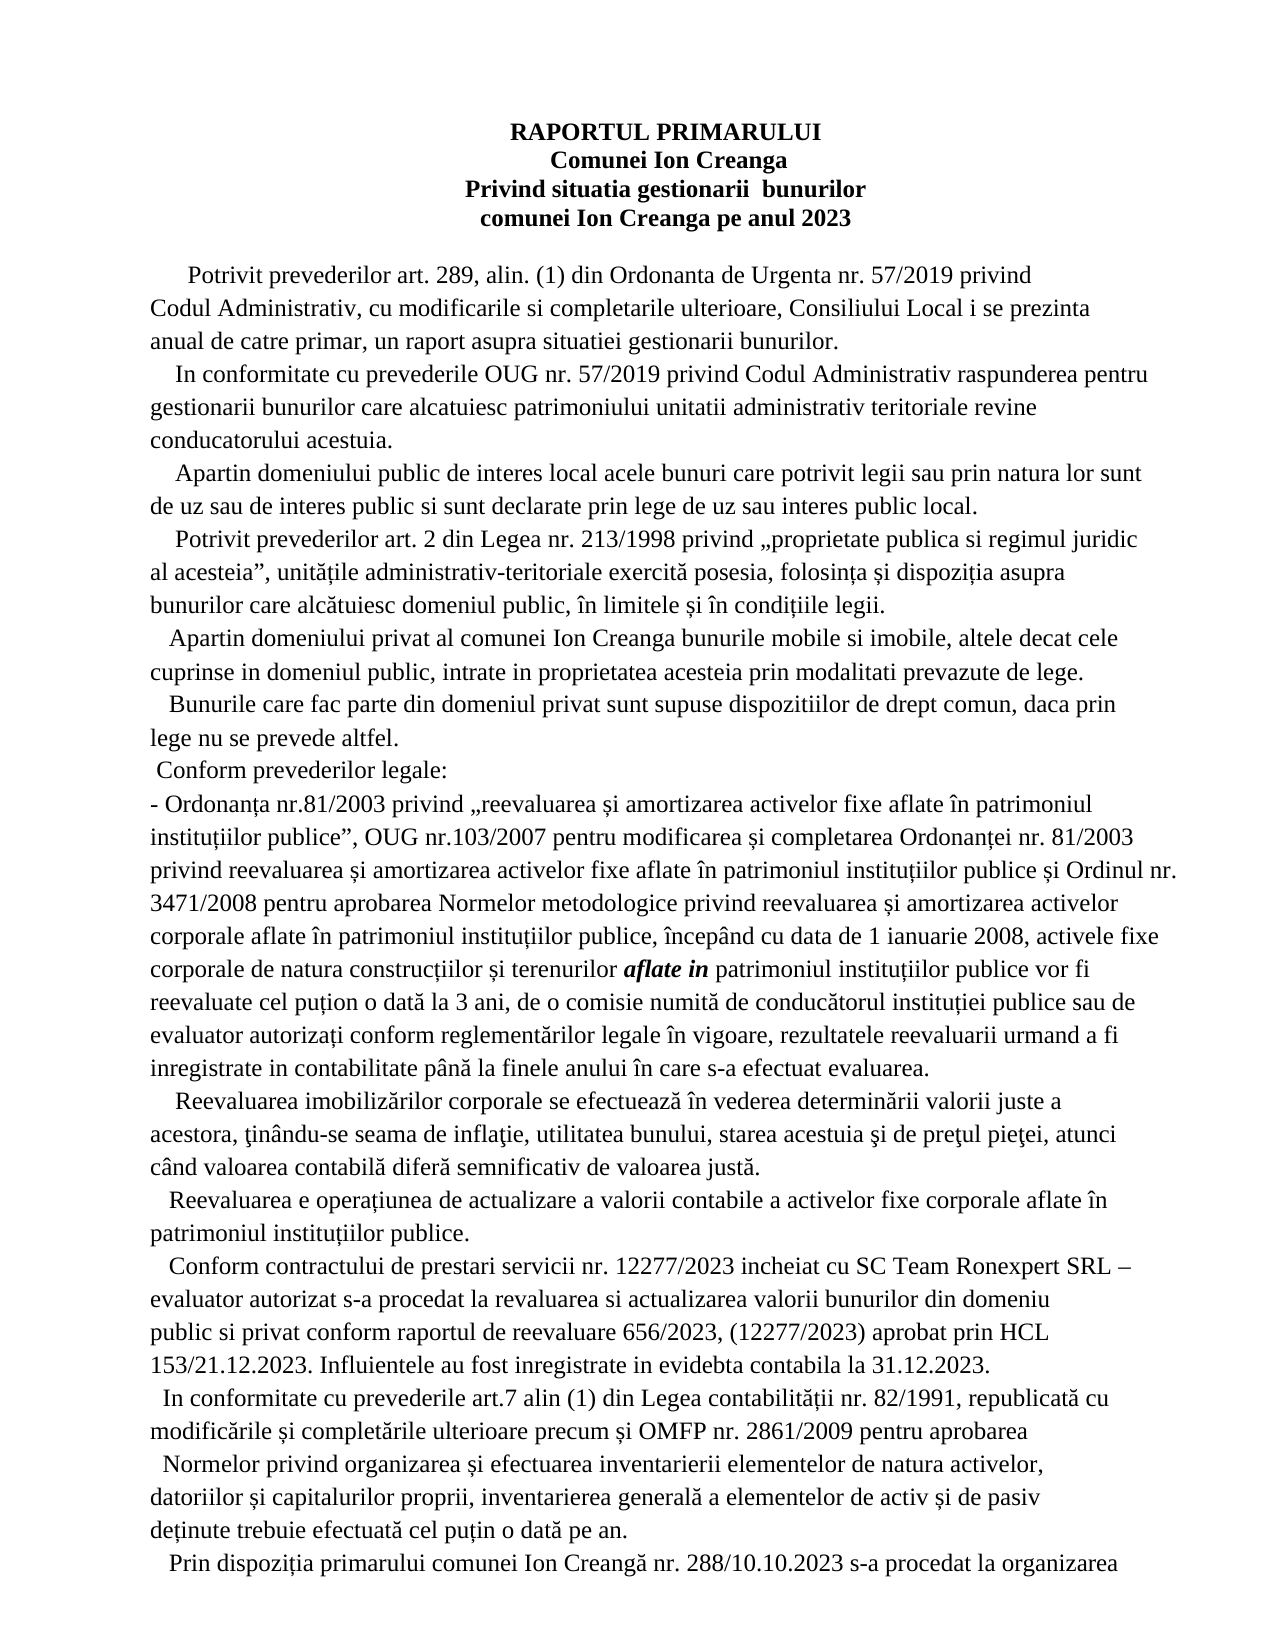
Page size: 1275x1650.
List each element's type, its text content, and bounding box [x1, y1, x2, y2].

text public si privat conform raportul de reevaluare 656/2023, (12277/2023) aprobat prin HCL [150, 1317, 1181, 1346]
text datoriilor și capitalurilor proprii, inventarierea generală a elementelor de activ și de pasiv [150, 1482, 1181, 1511]
text gestionarii bunurilor care alcatuiesc patrimoniului unitatii administrativ teritoriale revine [150, 392, 1181, 421]
text al acesteia”, unitățile administrativ-teritoriale exercită posesia, folosința și dispoziția asupra [150, 557, 1181, 586]
text - Ordonanța nr.81/2003 privind „reevaluarea și amortizarea activelor fixe aflate în patrimoniul instituțiilor publice”, OUG nr.103/2007 pentru modificarea și completarea Ordonanței nr. 81/2003 privind reevaluarea și amortizarea activelor fixe aflate în patrimoniul instituțiilor publice și Ordinul nr. 3471/2008 pentru aprobarea Normelor metodologice privind reevaluarea și amortizarea activelor corporale aflate în patrimoniul instituțiilor publice, începând cu data de 1 ianuarie 2008, activele fixe [150, 789, 1181, 949]
text 153/21.12.2023. Influientele au fost inregistrate in evidebta contabila la 31.12.2023. [150, 1350, 1181, 1379]
text când valoarea contabilă diferă semnificativ de valoarea justă. [150, 1152, 1181, 1181]
text corporale de natura construcțiilor și terenurilor aflate in patrimoniul instituțiilor publice vor fi reevaluate cel puțion o dată la 3 ani, de o comisie numită de conducătorul instituției publice sau de evaluator autorizați conform reglementărilor legale în vigoare, rezultatele reevaluarii urmand a fi inregistrate in contabilitate până la finele anului în care s-a efectuat evaluarea. [150, 954, 1181, 1082]
text de uz sau de interes public si sunt declarate prin lege de uz sau interes public local. [150, 491, 1181, 520]
text anual de catre primar, un raport asupra situatiei gestionarii bunurilor. [150, 326, 1181, 355]
text modificările și completările ulterioare precum și OMFP nr. 2861/2009 pentru aprobarea [150, 1416, 1181, 1445]
text Codul Administrativ, cu modificarile si completarile ulterioare, Consiliului Local i se prezinta [150, 293, 1181, 322]
text conducatorului acestuia. [150, 425, 1181, 454]
text Apartin domeniului public de interes local acele bunuri care potrivit legii sau prin natura lor sunt [150, 458, 1181, 487]
text Conform contractului de prestari servicii nr. 12277/2023 incheiat cu SC Team Ronexpert SRL – [150, 1251, 1181, 1280]
text Reevaluarea e operațiunea de actualizare a valorii contabile a activelor fixe corporale aflate în [150, 1185, 1181, 1214]
text Normelor privind organizarea și efectuarea inventarierii elementelor de natura activelor, [150, 1449, 1181, 1478]
text acestora, ţinându-se seama de inflaţie, utilitatea bunului, starea acestuia şi de preţul pieţei, atunci [150, 1119, 1181, 1148]
text evaluator autorizat s-a procedat la revaluarea si actualizarea valorii bunurilor din domeniu [150, 1284, 1181, 1313]
text In conformitate cu prevederile art.7 alin (1) din Legea contabilității nr. 82/1991, republicată cu [150, 1383, 1181, 1412]
text Conform prevederilor legale: [150, 756, 1181, 784]
text Potrivit prevederilor art. 289, alin. (1) din Ordonanta de Urgenta nr. 57/2019 privind [150, 260, 1181, 289]
text patrimoniul instituțiilor publice. [150, 1218, 1181, 1247]
text Comunei Ion Creanga [150, 145, 1181, 174]
text Reevaluarea imobilizărilor corporale se efectuează în vederea determinării valorii juste a [150, 1086, 1181, 1114]
text Privind situatia gestionarii bunurilor [150, 174, 1181, 203]
text RAPORTUL PRIMARULUI [150, 117, 1181, 145]
text lege nu se prevede altfel. [150, 723, 1181, 751]
text Apartin domeniului privat al comunei Ion Creanga bunurile mobile si imobile, altele decat cele [150, 623, 1181, 652]
text In conformitate cu prevederile OUG nr. 57/2019 privind Codul Administrativ raspunderea pentru [150, 359, 1181, 388]
text comunei Ion Creanga pe anul 2023 [150, 203, 1181, 232]
text Prin dispoziția primarului comunei Ion Creangă nr. 288/10.10.2023 s-a procedat la organizarea [150, 1548, 1181, 1577]
text Potrivit prevederilor art. 2 din Legea nr. 213/1998 privind „proprietate publica si regimul juridic [150, 524, 1181, 553]
text bunurilor care alcătuiesc domeniul public, în limitele și în condițiile legii. [150, 591, 1181, 619]
text cuprinse in domeniul public, intrate in proprietatea acesteia prin modalitati prevazute de lege. [150, 657, 1181, 685]
text deținute trebuie efectuată cel puțin o dată pe an. [150, 1515, 1181, 1544]
text Bunurile care fac parte din domeniul privat sunt supuse dispozitiilor de drept comun, daca prin [150, 689, 1181, 718]
